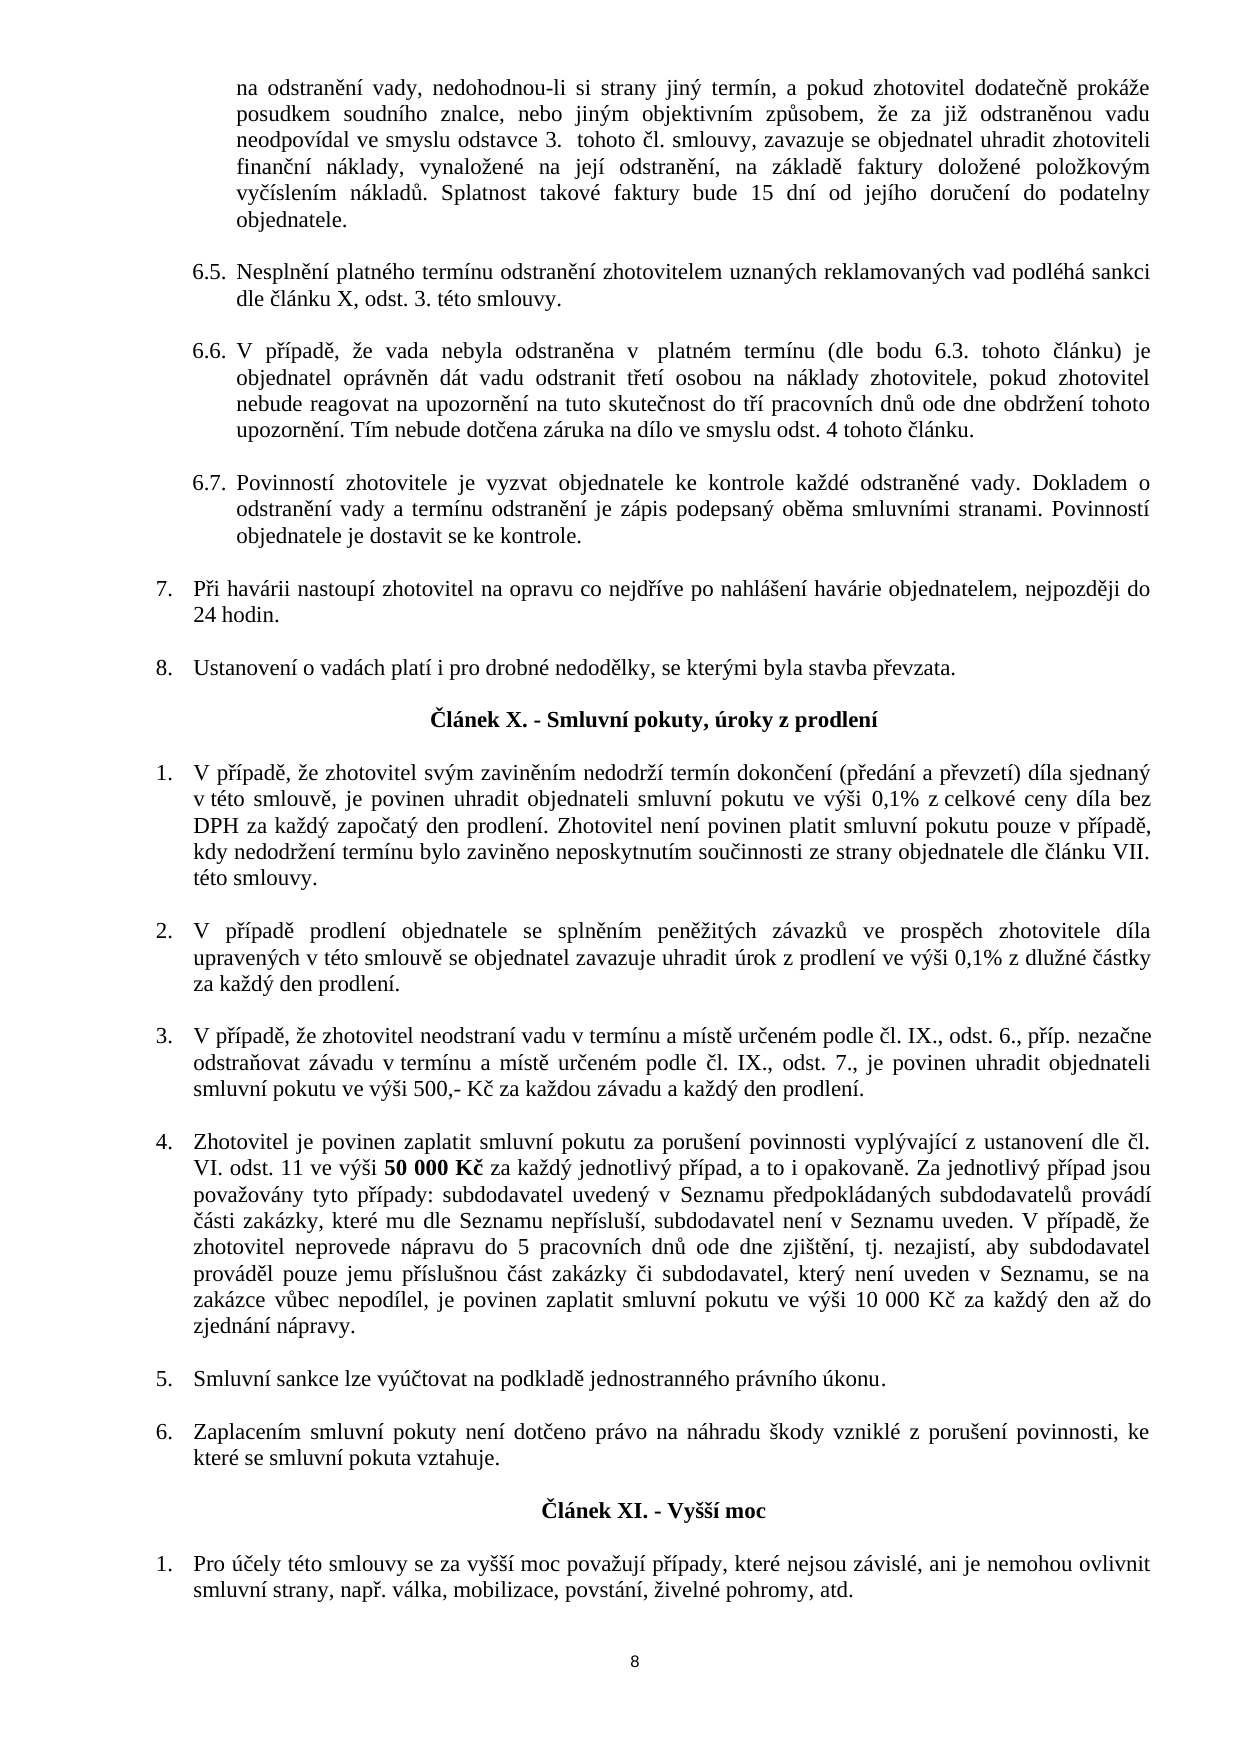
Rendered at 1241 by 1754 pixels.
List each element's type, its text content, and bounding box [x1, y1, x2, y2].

list V případě, že vada nebyla odstraněna v platném termínu (dle bodu 6.3. tohoto článku) je objednatel oprávněn dát vadu odstranit třetí osobou na náklady zhotovitele, pokud zhotovitel nebude reagovat na upozornění na tuto skutečnost do tří pracovních dnů ode dne obdržení tohoto upozornění. Tím nebude dotčena záruka na dílo ve smyslu odst. 4 tohoto článku. [192, 337, 1152, 443]
list Pro účely této smlouvy se za vyšší moc považují případy, které nejsou závislé, ani je nemohou ovlivnit smluvní strany, např. válka, mobilizace, povstání, živelné pohromy, atd. [156, 1550, 1152, 1602]
list V případě prodlení objednatele se splněním peněžitých závazků ve prospěch zhotovitele díla upravených v této smlouvě se objednatel zavazuje uhradit úrok z prodlení ve výši 0,1% z dlužné částky za každý den prodlení. [156, 917, 1152, 996]
list V případě, že zhotovitel neodstraní vadu v termínu a místě určeném podle čl. IX., odst. 6., příp. nezačne odstraňovat závadu v termínu a místě určeném podle čl. IX., odst. 7., je povinen uhradit objednateli smluvní pokutu ve výši 500,- Kč za každou závadu a každý den prodlení. [156, 1023, 1152, 1102]
list Při havárii nastoupí zhotovitel na opravu co nejdříve po nahlášení havárie objednatelem, nejpozději do 24 hodin. [156, 574, 1152, 627]
text Článek X. - Smluvní pokuty, úroky z prodlení [156, 706, 1152, 733]
list Nesplnění platného termínu odstranění zhotovitelem uznaných reklamovaných vad podléhá sankci dle článku X, odst. 3. této smlouvy. [192, 258, 1152, 311]
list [192, 74, 1152, 232]
text Článek XI. - Vyšší moc [156, 1497, 1152, 1523]
list Zaplacením smluvní pokuty není dotčeno právo na náhradu škody vzniklé z porušení povinnosti, ke které se smluvní pokuta vztahuje. [156, 1418, 1152, 1471]
list Ustanovení o vadách platí i pro drobné nedodělky, se kterými byla stavba převzata. [156, 654, 1152, 680]
list Zhotovitel je povinen zaplatit smluvní pokutu za porušení povinnosti vyplývající z ustanovení dle čl. VI. odst. 11 ve výši 50 000 Kč za každý jednotlivý případ, a to i opakovaně. Za jednotlivý případ jsou považovány tyto případy: subdodavatel uvedený v Seznamu předpokládaných subdodavatelů provádí části zakázky, které mu dle Seznamu nepřísluší, subdodavatel není v Seznamu uveden. V případě, že zhotovitel neprovede nápravu do 5 pracovních dnů ode dne zjištění, tj. nezajistí, aby subdodavatel prováděl pouze jemu příslušnou část zakázky či subdodavatel, který není uveden v Seznamu, se na zakázce vůbec nepodílel, je povinen zaplatit smluvní pokutu ve výši 10 000 Kč za každý den až do zjednání nápravy. [156, 1128, 1152, 1339]
list V případě, že zhotovitel svým zaviněním nedodrží termín dokončení (předání a převzetí) díla sjednaný v této smlouvě, je povinen uhradit objednateli smluvní pokutu ve výši 0,1% z celkové ceny díla bez DPH za každý započatý den prodlení. Zhotovitel není povinen platit smluvní pokutu pouze v případě, kdy nedodržení termínu bylo zaviněno neposkytnutím součinnosti ze strany objednatele dle článku VII. této smlouvy. [156, 759, 1152, 891]
list Povinností zhotovitele je vyzvat objednatele ke kontrole každé odstraněné vady. Dokladem o odstranění vady a termínu odstranění je zápis podepsaný oběma smluvními stranami. Povinností objednatele je dostavit se ke kontrole. [192, 469, 1152, 548]
list Smluvní sankce lze vyúčtovat na podkladě jednostranného právního úkonu. [156, 1365, 1152, 1392]
